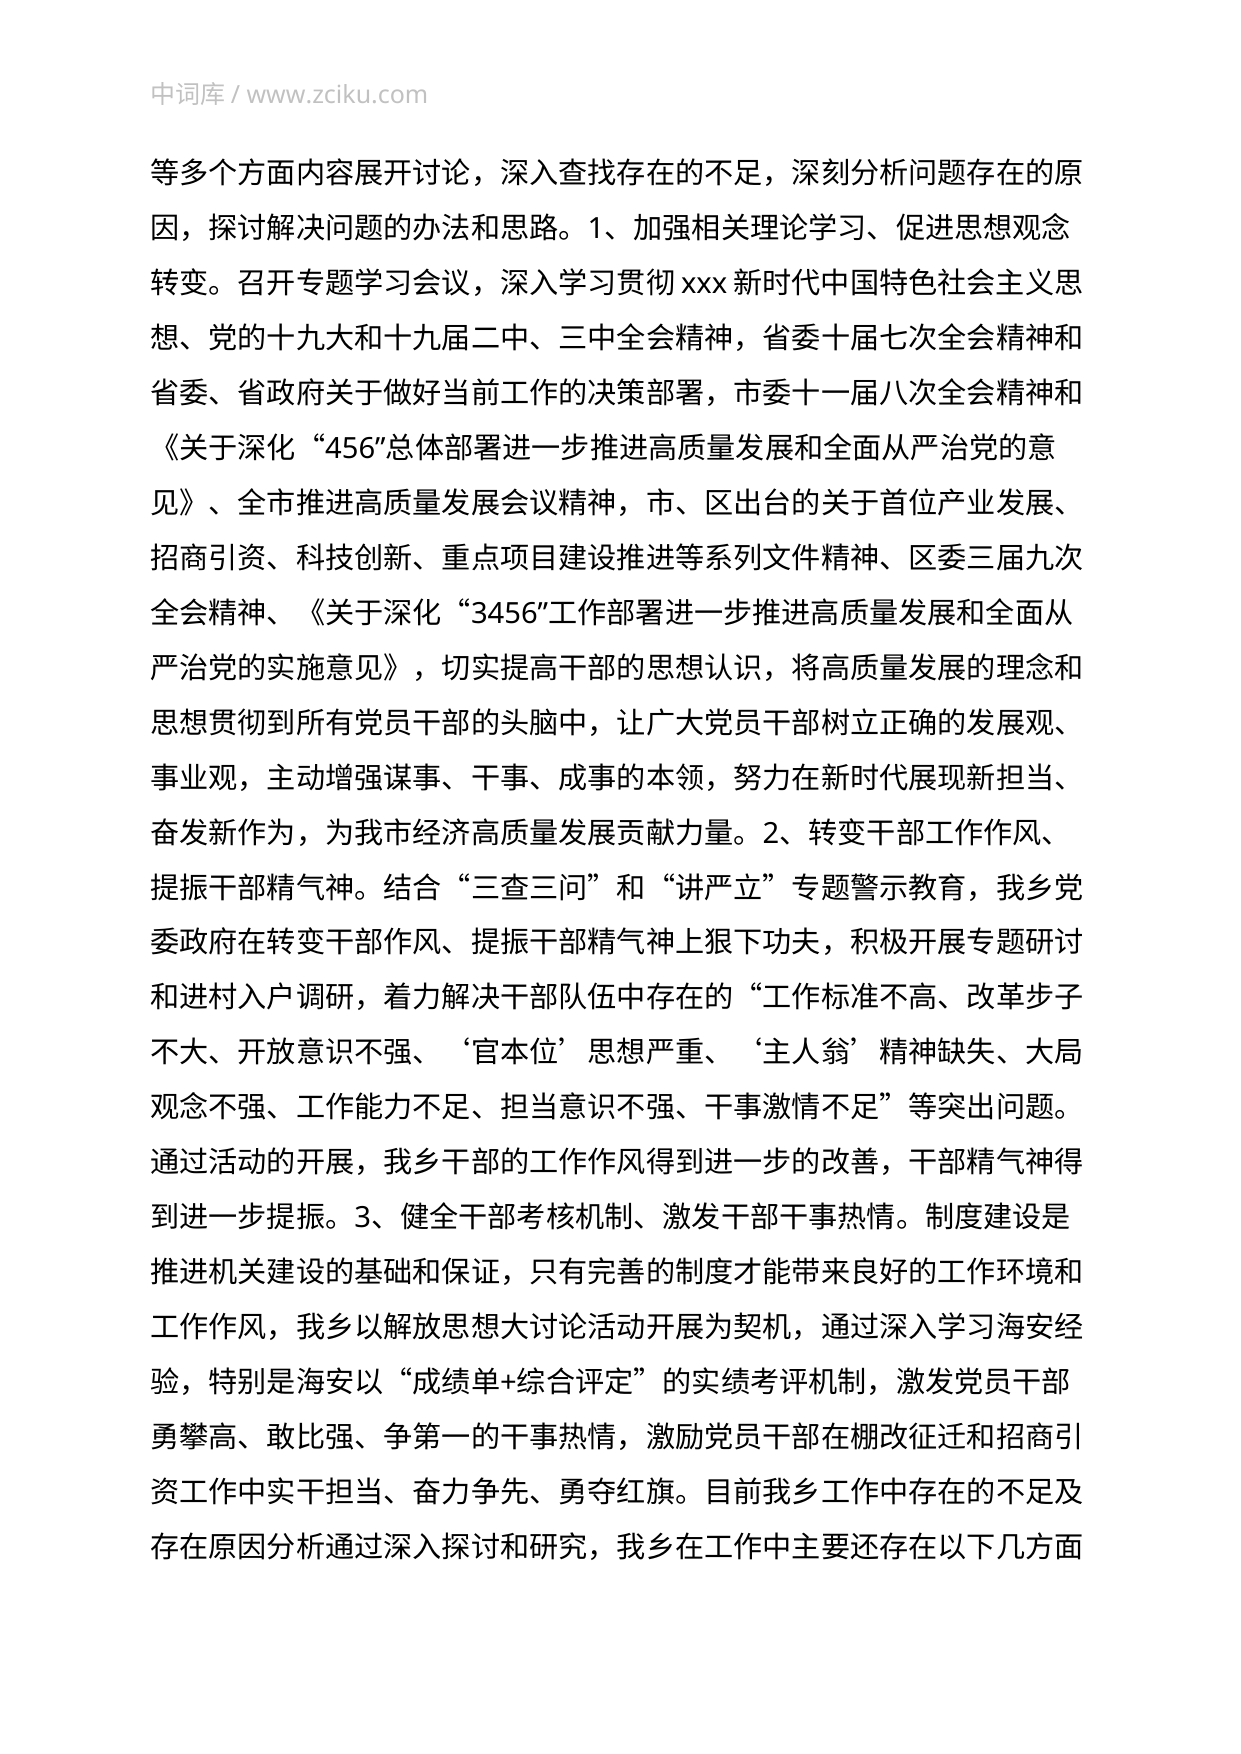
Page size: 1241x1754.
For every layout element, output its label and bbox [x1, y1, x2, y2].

text [150, 150, 1090, 1565]
